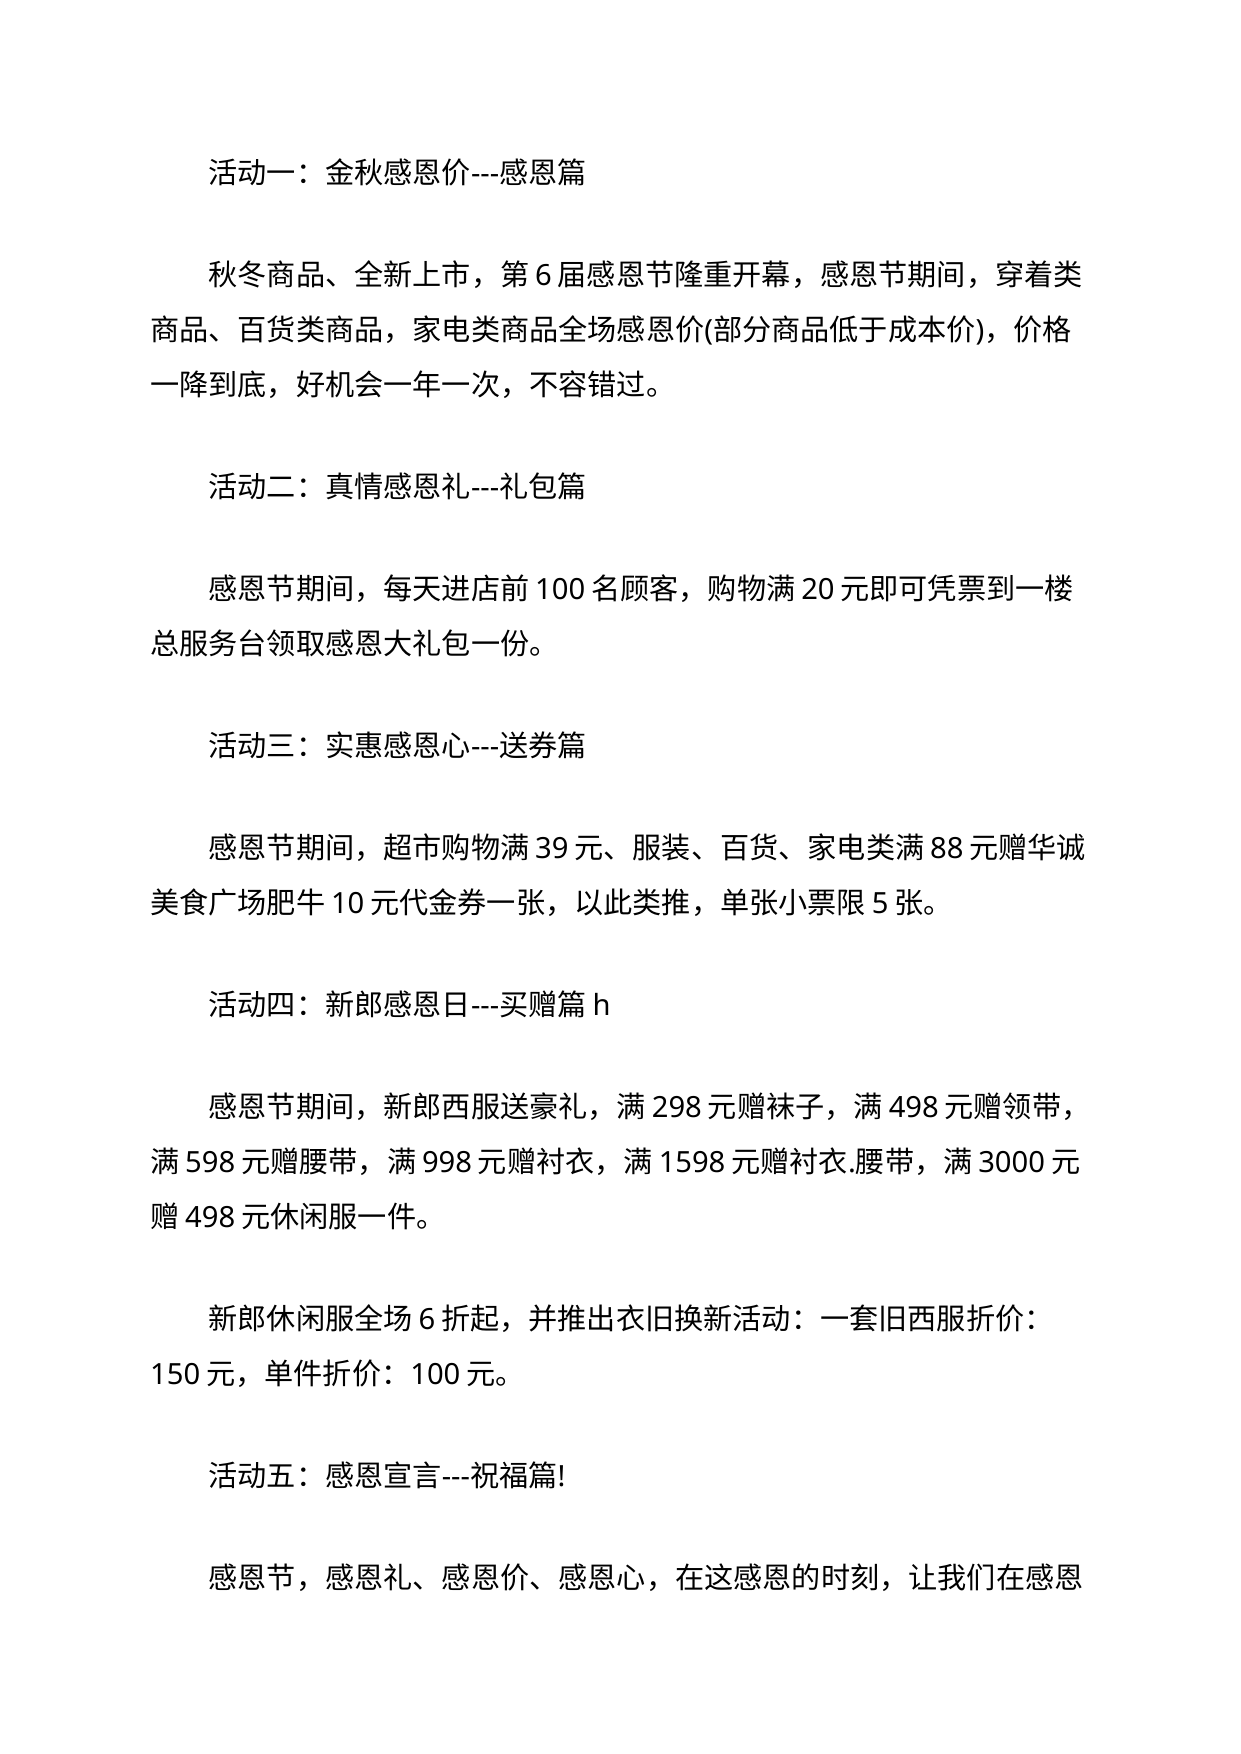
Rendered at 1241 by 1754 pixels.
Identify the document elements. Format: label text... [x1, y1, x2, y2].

text 感恩节期间，新郎西服送豪礼，满298元赠袜子，满498元赠领带，满598元赠腰带，满998元赠衬衣，满1598元赠衬衣.腰带，满3000元赠498元休闲服一件。 [150, 1083, 1090, 1236]
text 活动二：真情感恩礼---礼包篇 [150, 464, 1090, 506]
text 感恩节期间，超市购物满39元、服装、百货、家电类满88元赠华诚美食广场肥牛10元代金券一张，以此类推，单张小票限5张。 [150, 824, 1090, 922]
text 活动五：感恩宣言---祝福篇! [150, 1452, 1090, 1495]
text 活动四：新郎感恩日---买赠篇h [150, 981, 1090, 1024]
text 新郎休闲服全场6折起，并推出衣旧换新活动：一套旧西服折价：150元，单件折价：100元。 [150, 1295, 1090, 1393]
text 活动一：金秋感恩价---感恩篇 [150, 150, 1090, 192]
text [150, 1554, 1090, 1597]
text 秋冬商品、全新上市，第6届感恩节隆重开幕，感恩节期间，穿着类商品、百货类商品，家电类商品全场感恩价(部分商品低于成本价)，价格一降到底，好机会一年一次，不容错过。 [150, 252, 1090, 404]
text 活动三：实惠感恩心---送券篇 [150, 722, 1090, 765]
text 感恩节期间，每天进店前100名顾客，购物满20元即可凭票到一楼总服务台领取感恩大礼包一份。 [150, 566, 1090, 663]
